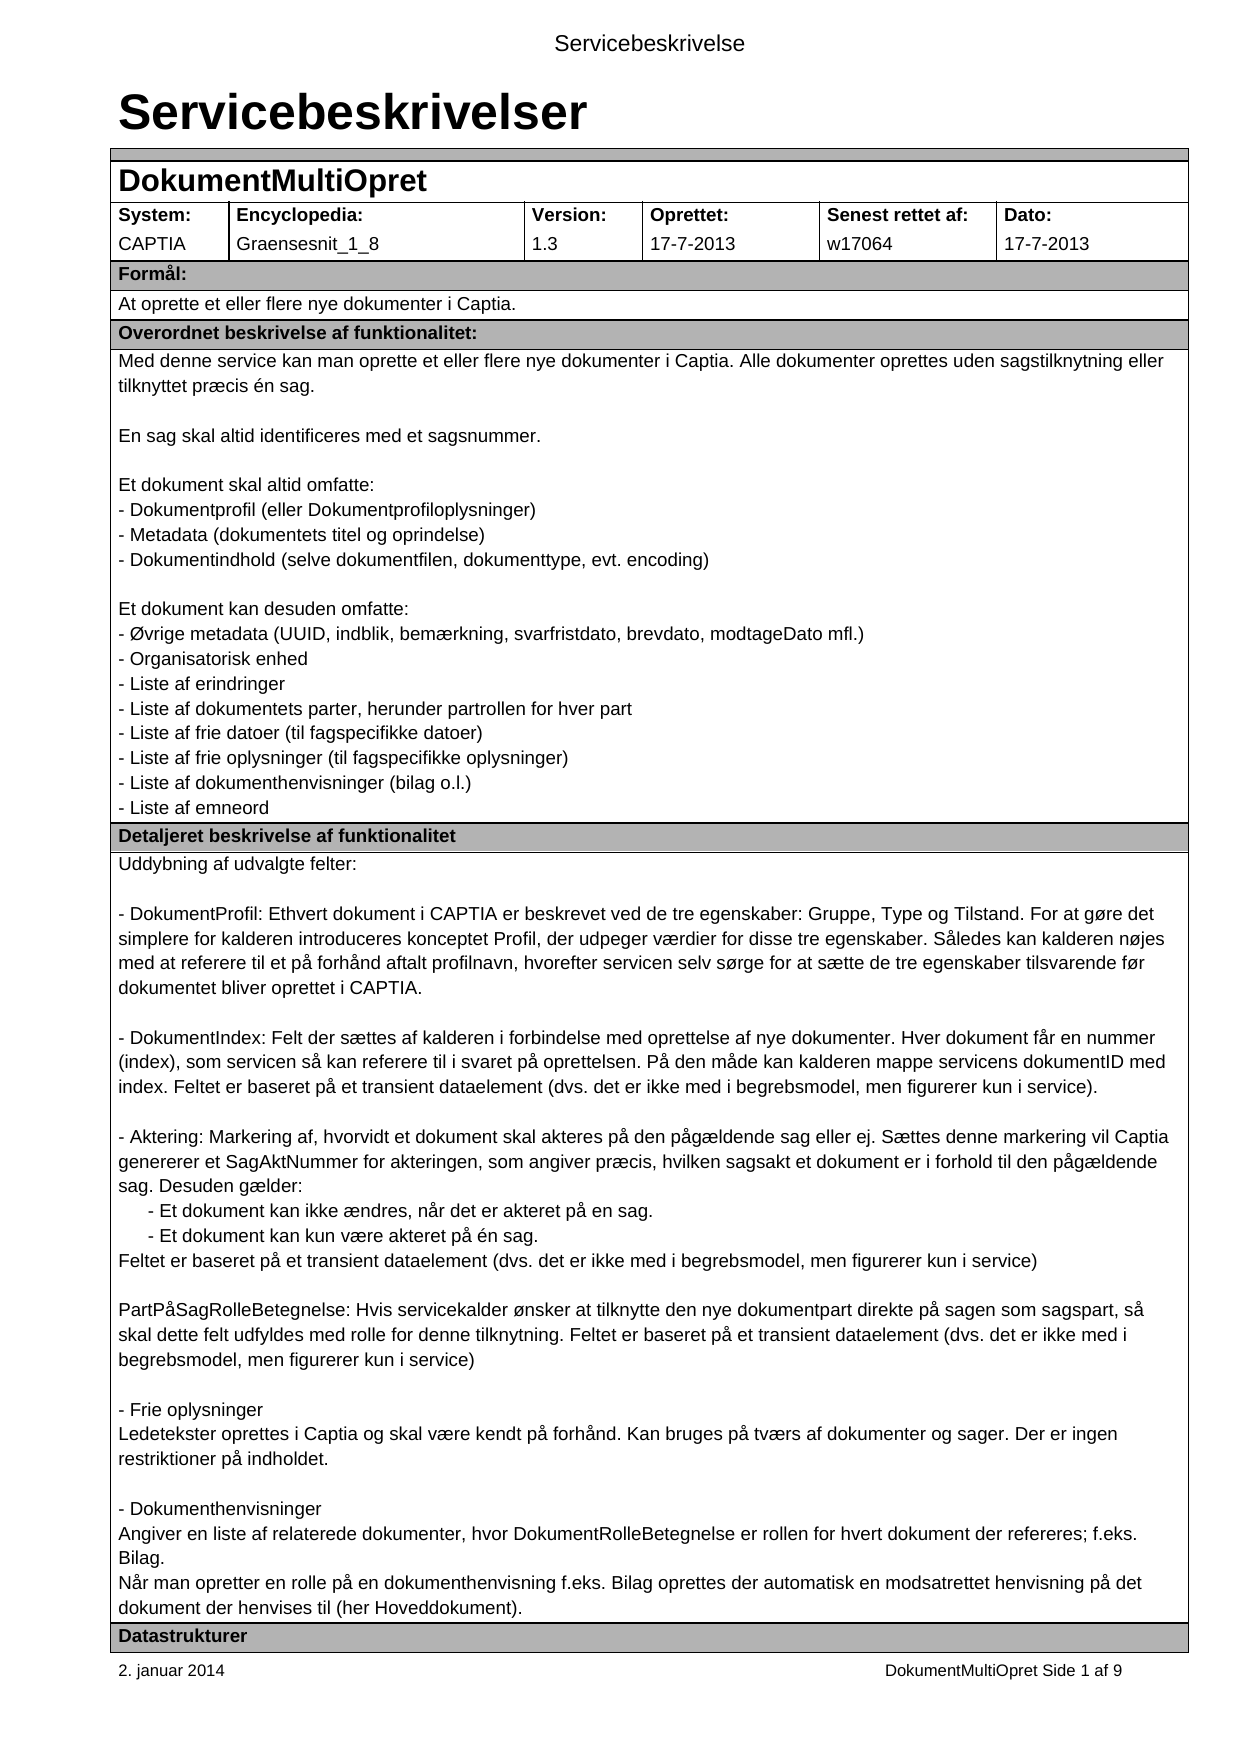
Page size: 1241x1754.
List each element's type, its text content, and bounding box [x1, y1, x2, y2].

table_cell Senest rettet af: [820, 203, 996, 231]
table_cell Graensesnit_1_8 [230, 231, 524, 260]
table_cell DokumentMultiOpret [111, 162, 1188, 201]
table_cell Dato: [997, 203, 1188, 231]
table_cell Detaljeret beskrivelse af funktionalitet [111, 824, 1188, 851]
table_header [111, 149, 1188, 160]
table_cell 1.3 [525, 231, 642, 260]
table_cell Overordnet beskrivelse af funktionalitet: [111, 321, 1188, 349]
table_cell 17-7-2013 [997, 231, 1188, 260]
table_cell Encyclopedia: [230, 203, 524, 231]
table_cell Med denne service kan man oprette et eller flere nye dokumenter i Captia. Alle dokumenter oprettes uden sagstilknytning eller tilknyttet præcis én sag. En sag skal altid identificeres med et sagsnummer. Et dokument skal altid omfatte: - Dokumentprofil (eller Dokumentprofiloplysninger) - Metadata (dokumentets titel og oprindelse) - Dokumentindhold (selve dokumentfilen, dokumenttype, evt. encoding) Et dokument kan desuden omfatte: - Øvrige metadata (UUID, indblik, bemærkning, svarfristdato, brevdato, modtageDato mfl.) - Organisatorisk enhed - Liste af erindringer - Liste af dokumentets parter, herunder partrollen for hver part - Liste af frie datoer (til fagspecifikke datoer) - Liste af frie oplysninger (til fagspecifikke oplysninger) - Liste af dokumenthenvisninger (bilag o.l.) - Liste af emneord [111, 350, 1188, 822]
table_cell Uddybning af udvalgte felter: - DokumentProfil: Ethvert dokument i CAPTIA er beskrevet ved de tre egenskaber: Gruppe, Type og Tilstand. For at gøre det simplere for kalderen introduceres konceptet Profil, der udpeger værdier for disse tre egenskaber. Således kan kalderen nøjes med at referere til et på forhånd aftalt profilnavn, hvorefter servicen selv sørge for at sætte de tre egenskaber tilsvarende før dokumentet bliver oprettet i CAPTIA. - DokumentIndex: Felt der sættes af kalderen i forbindelse med oprettelse af nye dokumenter. Hver dokument får en nummer (index), som servicen så kan referere til i svaret på oprettelsen. På den måde kan kalderen mappe servicens dokumentID med index. Feltet er baseret på et transient dataelement (dvs. det er ikke med i begrebsmodel, men figurerer kun i service). - Aktering: Markering af, hvorvidt et dokument skal akteres på den pågældende sag eller ej. Sættes denne markering vil Captia genererer et SagAktNummer for akteringen, som angiver præcis, hvilken sagsakt et dokument er i forhold til den pågældende sag. Desuden gælder: - Et dokument kan ikke ændres, når det er akteret på en sag. - Et dokument kan kun være akteret på én sag. Feltet er baseret på et transient dataelement (dvs. det er ikke med i begrebsmodel, men figurerer kun i service) PartPåSagRolleBetegnelse: Hvis servicekalder ønsker at tilknytte den nye dokumentpart direkte på sagen som sagspart, så skal dette felt udfyldes med rolle for denne tilknytning. Feltet er baseret på et transient dataelement (dvs. det er ikke med i begrebsmodel, men figurerer kun i service) - Frie oplysninger Ledetekster oprettes i Captia og skal være kendt på forhånd. Kan bruges på tværs af dokumenter og sager. Der er ingen restriktioner på indholdet. - Dokumenthenvisninger Angiver en liste af relaterede dokumenter, hvor DokumentRolleBetegnelse er rollen for hvert dokument der refereres; f.eks. Bilag. Når man opretter en rolle på en dokumenthenvisning f.eks. Bilag oprettes der automatisk en modsatrettet henvisning på det dokument der henvises til (her Hoveddokument). [111, 853, 1188, 1622]
text Servicebeskrivelser [118, 82, 1181, 140]
table_cell 17-7-2013 [643, 231, 819, 260]
table_cell Version: [525, 203, 642, 231]
table_cell At oprette et eller flere nye dokumenter i Captia. [111, 291, 1188, 319]
table_cell Oprettet: [643, 203, 819, 231]
table_cell Formål: [111, 262, 1188, 290]
table_cell CAPTIA [111, 231, 228, 260]
table_cell Datastrukturer [111, 1624, 1188, 1652]
table_cell System: [111, 203, 228, 231]
table_cell w17064 [820, 231, 996, 260]
